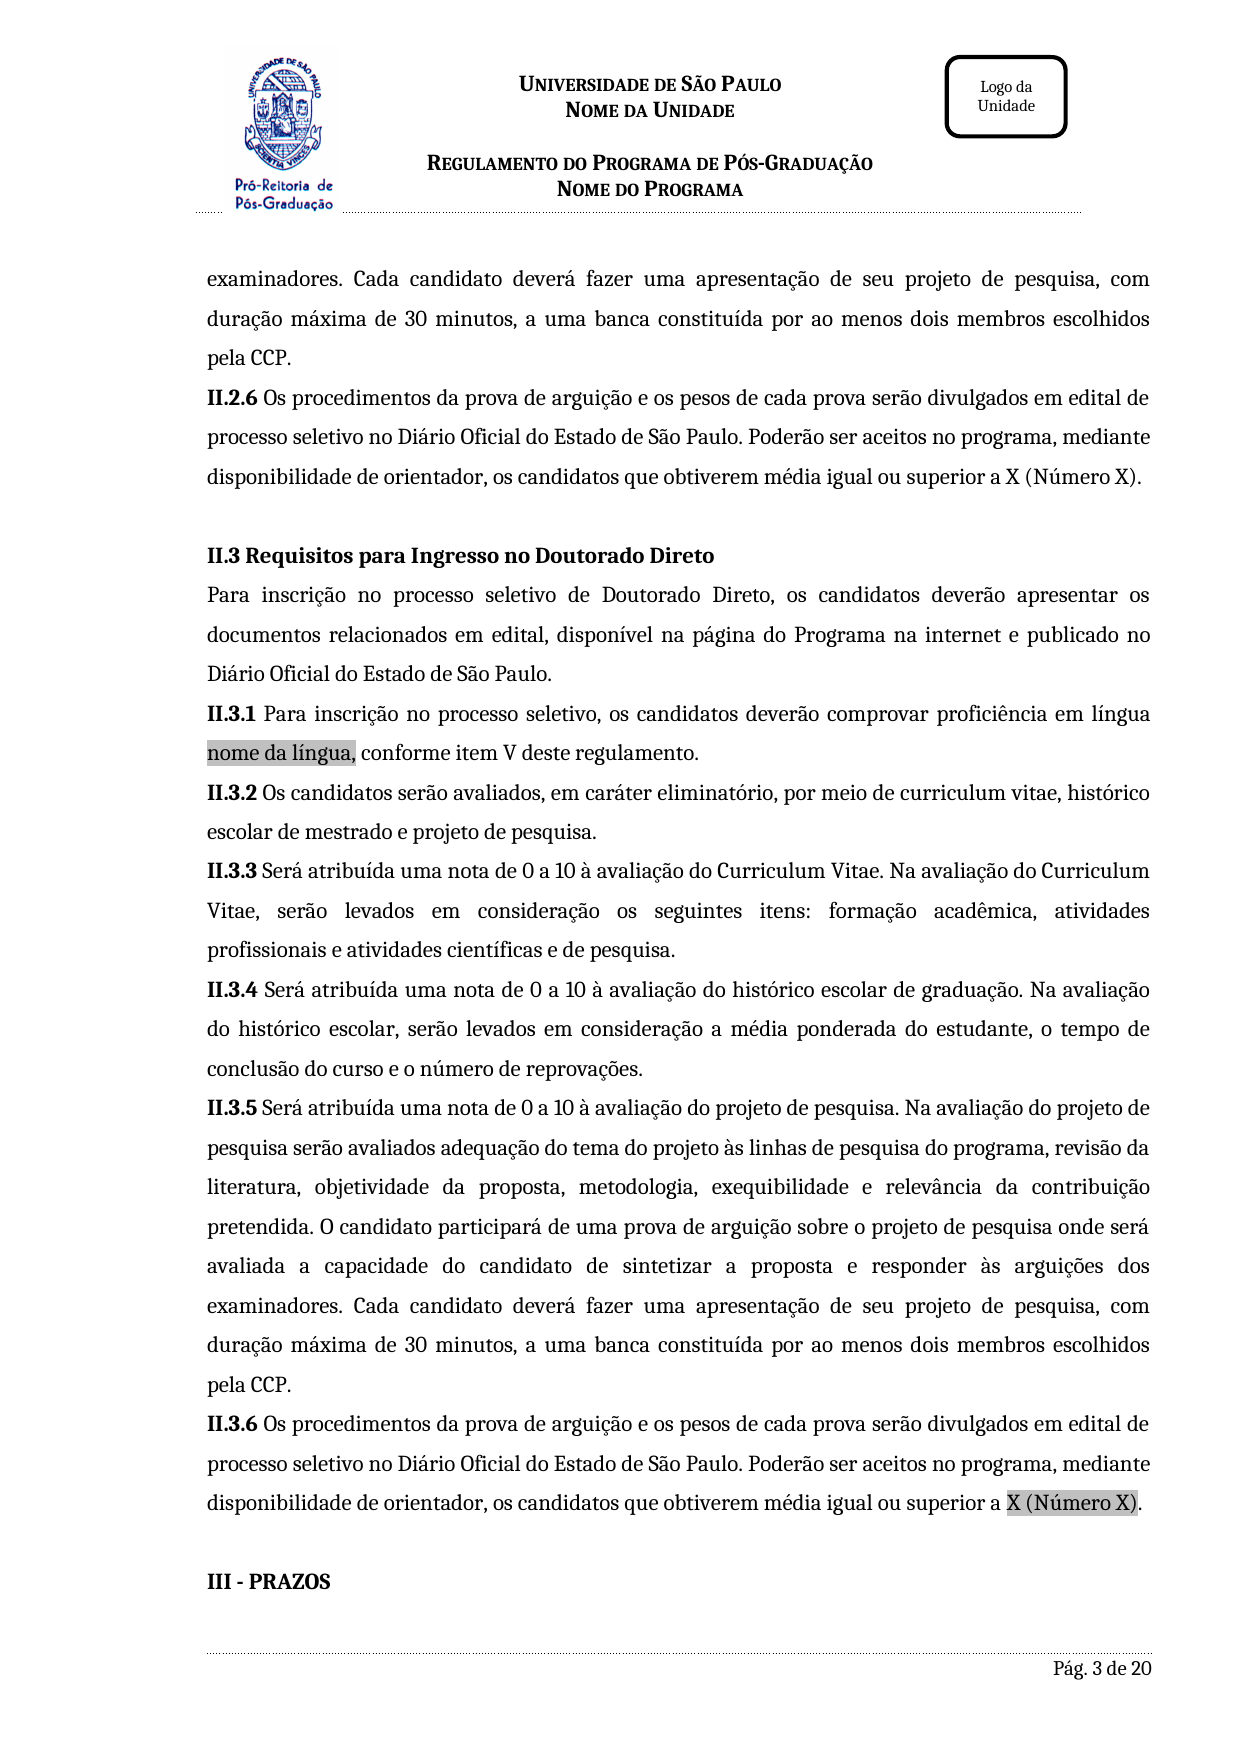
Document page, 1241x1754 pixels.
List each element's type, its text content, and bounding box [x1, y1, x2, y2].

text II.2.6 Os procedimentos da prova de arguição e os pesos de cada prova serão divulgados em edital de processo seletivo no Diário Oficial do Estado de São Paulo. Poderão ser aceitos no programa, mediante disponibilidade de orientador, os candidatos que obtiverem média igual ou superior a X (Número X). [207, 384, 1152, 490]
text III - PRAZOS [207, 1569, 1152, 1595]
text II.3.6 Os procedimentos da prova de arguição e os pesos de cada prova serão divulgados em edital de processo seletivo no Diário Oficial do Estado de São Paulo. Poderão ser aceitos no programa, mediante disponibilidade de orientador, os candidatos que obtiverem média igual ou superior a X (Número X). [207, 1411, 1152, 1516]
text II.3.1 Para inscrição no processo seletivo, os candidatos deverão comprovar proficiência em língua nome da língua, conforme item V deste regulamento. [207, 700, 1152, 766]
text Para inscrição no processo seletivo de Doutorado Direto, os candidatos deverão apresentar os documentos relacionados em edital, disponível na página do Programa na internet e publicado no Diário Oficial do Estado de São Paulo. [207, 582, 1152, 687]
text II.3.4 Será atribuída uma nota de 0 a 10 à avaliação do histórico escolar de graduação. Na avaliação do histórico escolar, serão levados em consideração a média ponderada do estudante, o tempo de conclusão do curso e o número de reprovações. [207, 977, 1152, 1082]
text II.3.5 Será atribuída uma nota de 0 a 10 à avaliação do projeto de pesquisa. Na avaliação do projeto de pesquisa serão avaliados adequação do tema do projeto às linhas de pesquisa do programa, revisão da literatura, objetividade da proposta, metodologia, exequibilidade e relevância da contribuição pretendida. O candidato participará de uma prova de arguição sobre o projeto de pesquisa onde será avaliada a capacidade do candidato de sintetizar a proposta e responder às arguições dos examinadores. Cada candidato deverá fazer uma apresentação de seu projeto de pesquisa, com duração máxima de 30 minutos, a uma banca constituída por ao menos dois membros escolhidos pela CCP. [207, 1095, 1152, 1398]
subtitle II.3 Requisitos para Ingresso no Doutorado Direto [207, 542, 1152, 569]
picture [223, 44, 342, 213]
text II.3.3 Será atribuída uma nota de 0 a 10 à avaliação do Curriculum Vitae. Na avaliação do Curriculum Vitae, serão levados em consideração os seguintes itens: formação acadêmica, atividades profissionais e atividades científicas e de pesquisa. [207, 858, 1152, 963]
text II.3.2 Os candidatos serão avaliados, em caráter eliminatório, por meio de curriculum vitae, histórico escolar de mestrado e projeto de pesquisa. [207, 779, 1152, 845]
